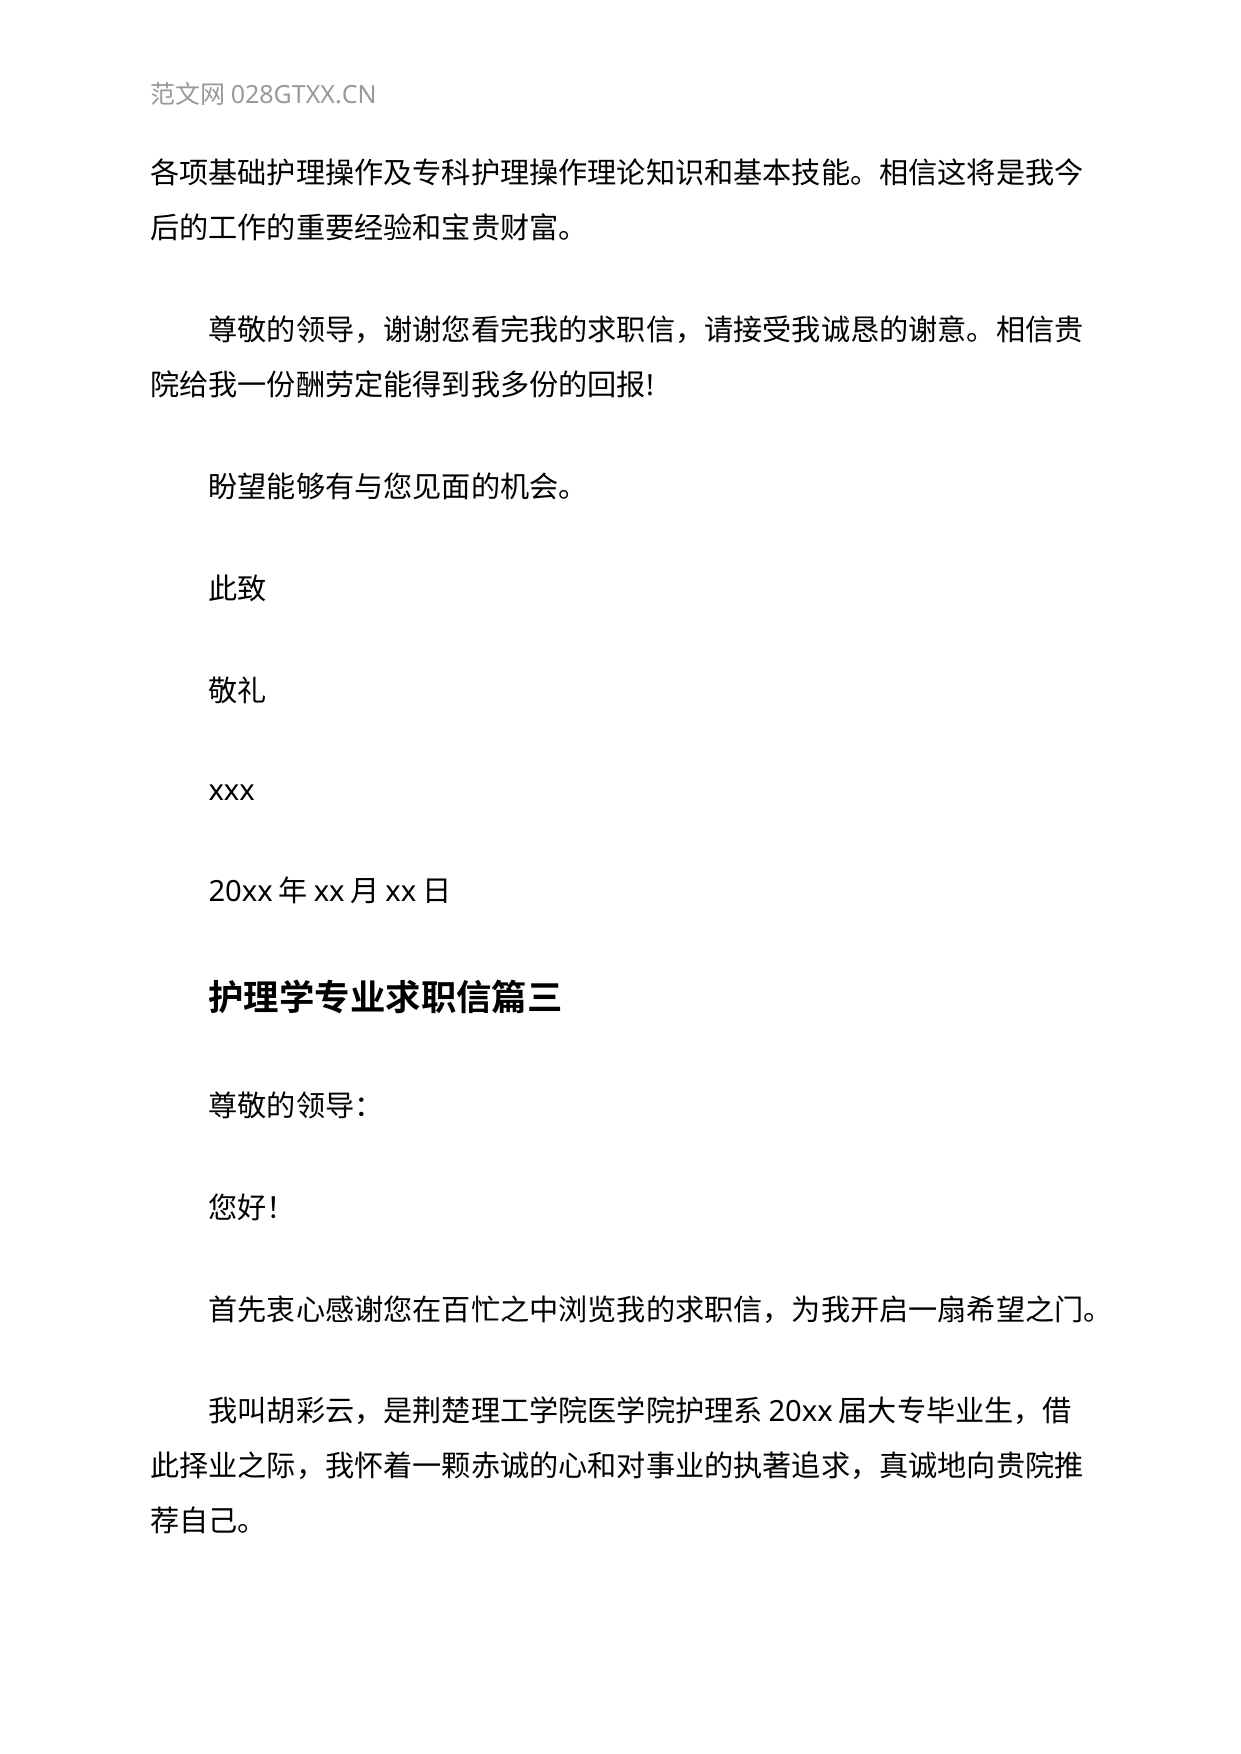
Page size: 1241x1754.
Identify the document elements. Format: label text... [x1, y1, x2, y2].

text 护理学专业求职信篇三 [150, 969, 1090, 1021]
text xxx [150, 769, 1090, 808]
text 我叫胡彩云，是荆楚理工学院医学院护理系20xx届大专毕业生，借此择业之际，我怀着一颗赤诚的心和对事业的执著追求，真诚地向贵院推荐自己。 [150, 1388, 1090, 1540]
text 您好！ [150, 1184, 1090, 1227]
text 此致 [150, 565, 1090, 608]
text 敬礼 [150, 667, 1090, 709]
text 20xx年xx月xx日 [150, 867, 1090, 910]
text 盼望能够有与您见面的机会。 [150, 463, 1090, 506]
text 尊敬的领导： [150, 1083, 1090, 1125]
text 尊敬的领导，谢谢您看完我的求职信，请接受我诚恳的谢意。相信贵院给我一份酬劳定能得到我多份的回报! [150, 307, 1090, 404]
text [150, 150, 1090, 247]
text 首先衷心感谢您在百忙之中浏览我的求职信，为我开启一扇希望之门。 [150, 1286, 1090, 1328]
